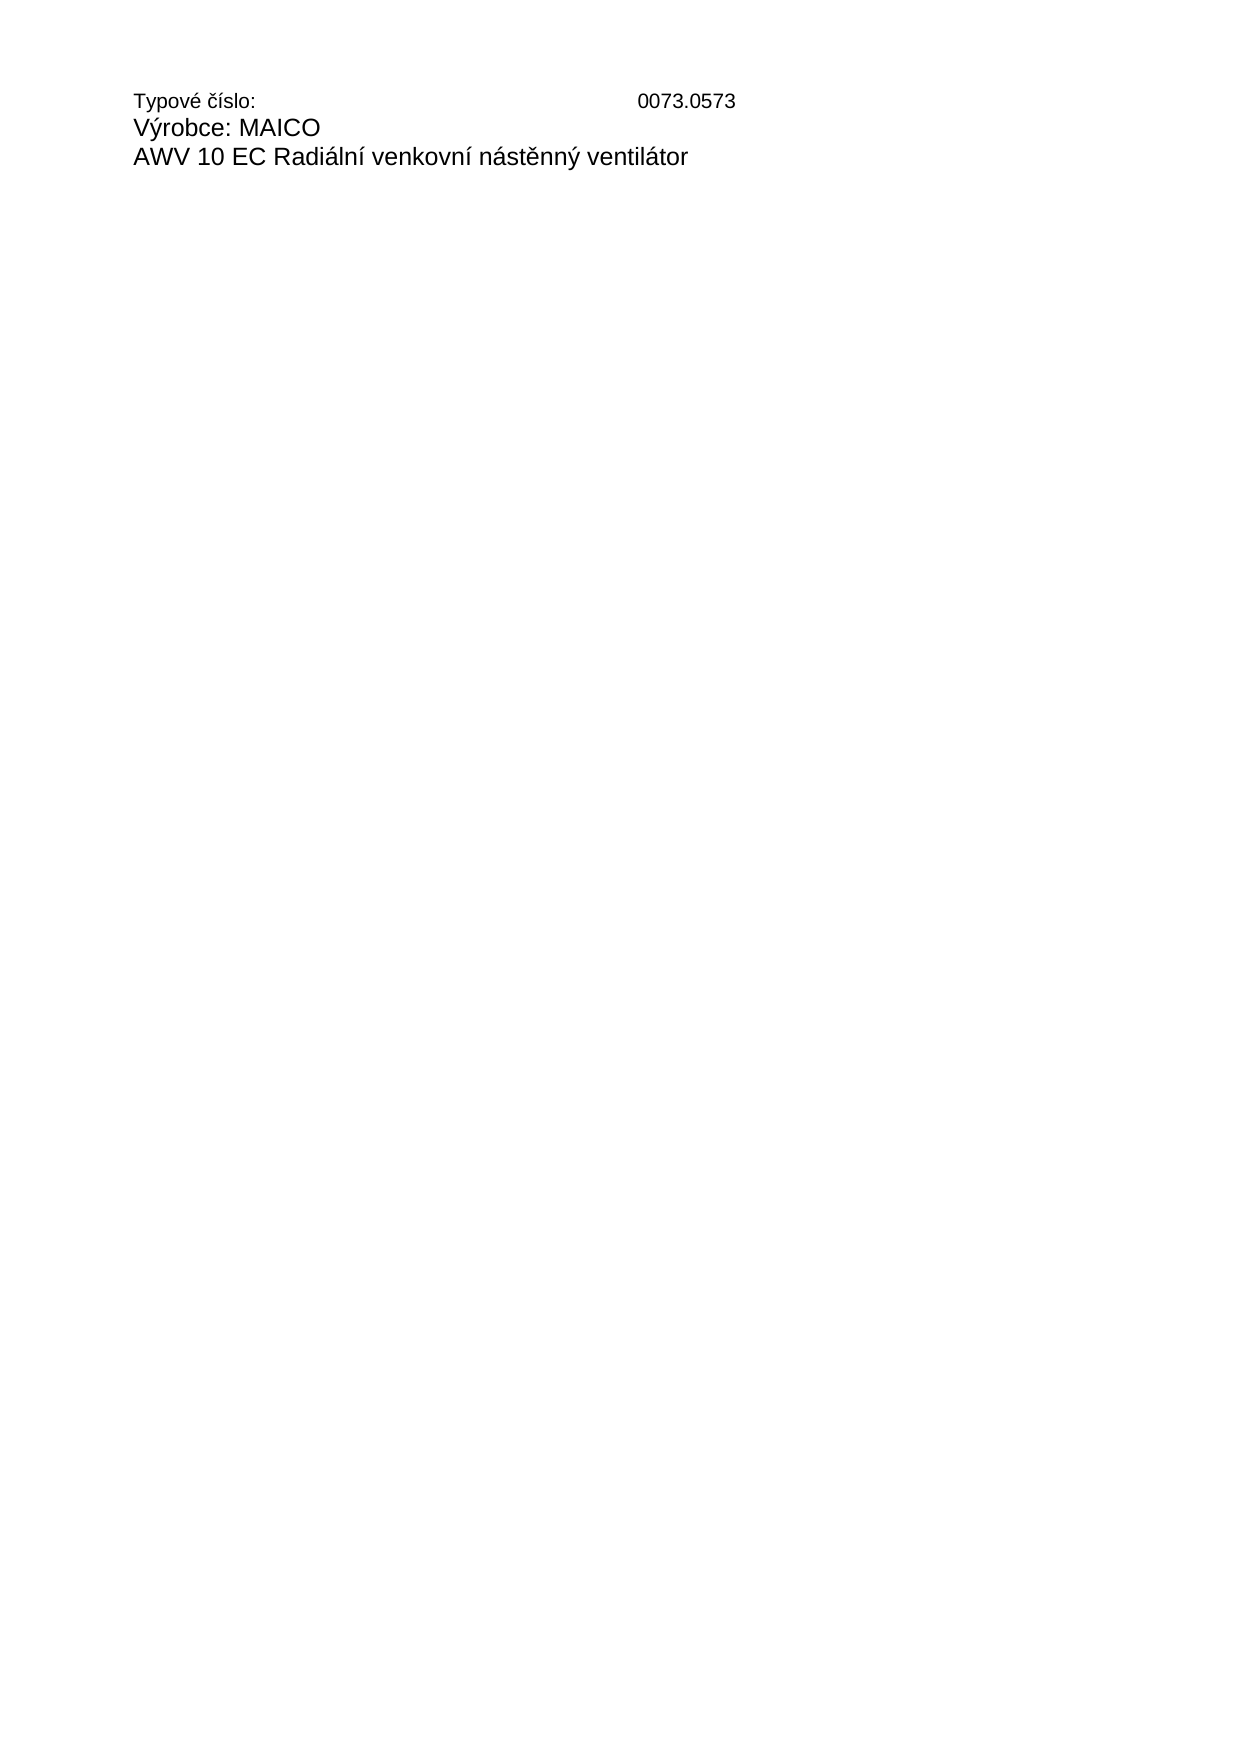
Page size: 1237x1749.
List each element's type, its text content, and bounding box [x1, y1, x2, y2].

table_cell Typové číslo: [122, 89, 434, 113]
text AWV 10 EC Radiální venkovní nástěnný ventilátor [133, 141, 1148, 170]
text Výrobce: MAICO [133, 113, 1148, 141]
table_cell 0073.0573 [434, 89, 747, 113]
